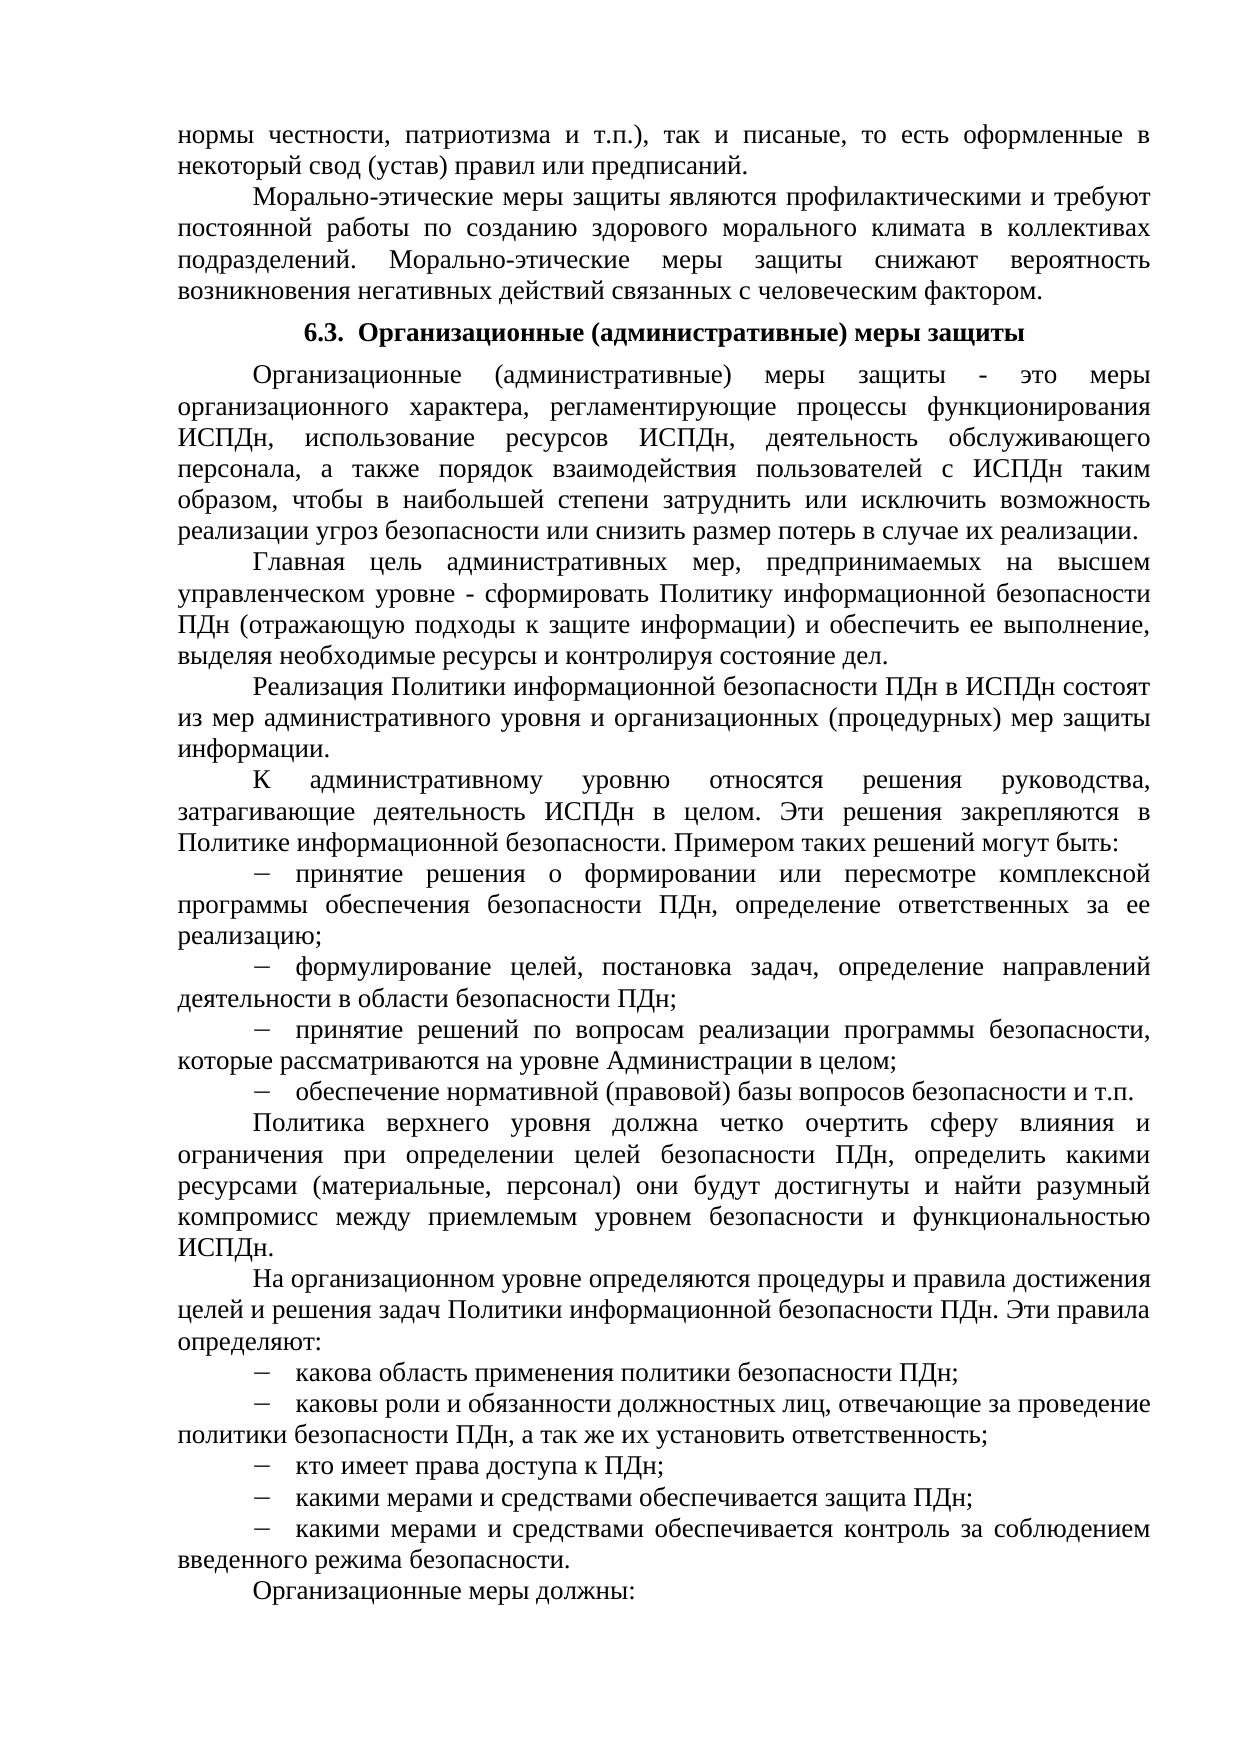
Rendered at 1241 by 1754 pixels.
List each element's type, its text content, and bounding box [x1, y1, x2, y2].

text Главная цель административных мер, предпринимаемых на высшем управленческом уровне - сформировать Политику информационной безопасности ПДн (отражающую подходы к защите информации) и обеспечить ее выполнение, выделяя необходимые ресурсы и контролируя состояние дел. [177, 546, 1152, 670]
text Организационные (административные) меры защиты - это меры организационного характера, регламентирующие процессы функционирования ИСПДн, использование ресурсов ИСПДн, деятельность обслуживающего персонала, а также порядок взаимодействия пользователей с ИСПДн таким образом, чтобы в наибольшей степени затруднить или исключить возможность реализации угроз безопасности или снизить размер потерь в случае их реализации. [177, 359, 1152, 546]
list какова область применения политики безопасности ПДн; [177, 1356, 1152, 1387]
list кто имеет права доступа к ПДн; [177, 1449, 1152, 1481]
list обеспечение нормативной (правовой) базы вопросов безопасности и т.п. [177, 1075, 1152, 1107]
list формулирование целей, постановка задач, определение направлений деятельности в области безопасности ПДн; [177, 951, 1152, 1013]
list принятие решений по вопросам реализации программы безопасности, которые рассматриваются на уровне Администрации в целом; [177, 1013, 1152, 1075]
text Политика верхнего уровня должна четко очертить сферу влияния и ограничения при определении целей безопасности ПДн, определить какими ресурсами (материальные, персонал) они будут достигнуты и найти разумный компромисс между приемлемым уровнем безопасности и функциональностью ИСПДн. [177, 1107, 1152, 1262]
list какими мерами и средствами обеспечивается защита ПДн; [177, 1481, 1152, 1512]
text Организационные меры должны: [177, 1574, 1152, 1605]
text 6.3. Организационные (административные) меры защиты [177, 316, 1152, 347]
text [177, 118, 1152, 180]
list какими мерами и средствами обеспечивается контроль за соблюдением введенного режима безопасности. [177, 1512, 1152, 1574]
list принятие решения о формировании или пересмотре комплексной программы обеспечения безопасности ПДн, определение ответственных за ее реализацию; [177, 857, 1152, 951]
text Морально-этические меры защиты являются профилактическими и требуют постоянной работы по созданию здорового морального климата в коллективах подразделений. Морально-этические меры защиты снижают вероятность возникновения негативных действий связанных с человеческим фактором. [177, 180, 1152, 305]
text На организационном уровне определяются процедуры и правила достижения целей и решения задач Политики информационной безопасности ПДн. Эти правила определяют: [177, 1262, 1152, 1356]
text Реализация Политики информационной безопасности ПДн в ИСПДн состоят из мер административного уровня и организационных (процедурных) мер защиты информации. [177, 670, 1152, 763]
text К административному уровню относятся решения руководства, затрагивающие деятельность ИСПДн в целом. Эти решения закрепляются в Политике информационной безопасности. Примером таких решений могут быть: [177, 763, 1152, 857]
list каковы роли и обязанности должностных лиц, отвечающие за проведение политики безопасности ПДн, а так же их установить ответственность; [177, 1387, 1152, 1449]
